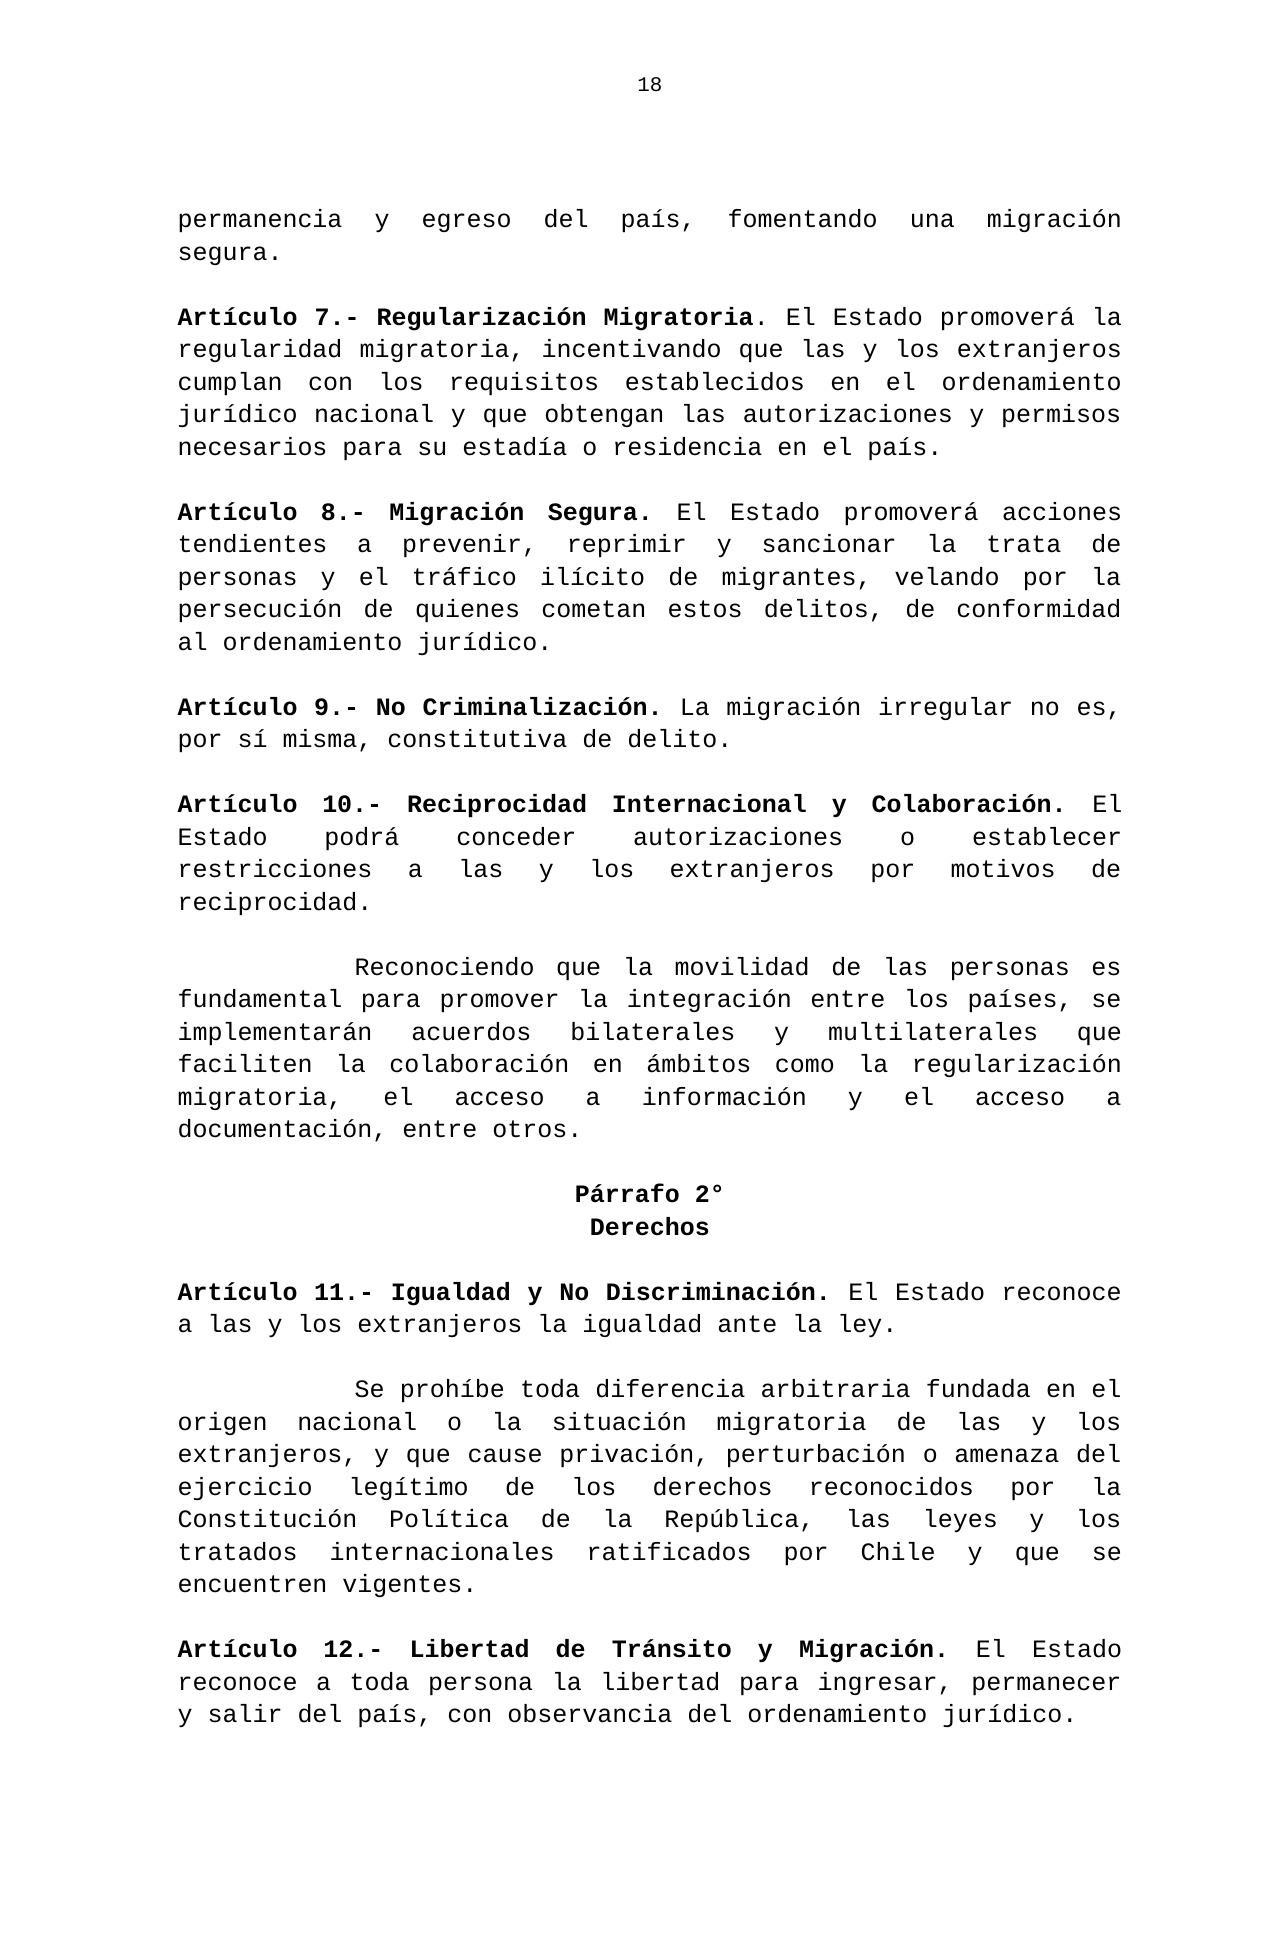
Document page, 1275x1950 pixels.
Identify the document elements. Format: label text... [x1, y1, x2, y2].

text Artículo 11.- Igualdad y No Discriminación. El Estado reconoce a las y los extranjeros la igualdad ante la ley. [177, 1279, 1122, 1340]
text Reconociendo que la movilidad de las personas es fundamental para promover la integración entre los países, se implementarán acuerdos bilaterales y multilaterales que faciliten la colaboración en ámbitos como la regularización migratoria, el acceso a información y el acceso a documentación, entre otros. [177, 954, 1122, 1145]
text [177, 207, 1122, 268]
list Párrafo 2° [177, 1182, 1122, 1210]
text Artículo 7.- Regularización Migratoria. El Estado promoverá la regularidad migratoria, incentivando que las y los extranjeros cumplan con los requisitos establecidos en el ordenamiento jurídico nacional y que obtengan las autorizaciones y permisos necesarios para su estadía o residencia en el país. [177, 304, 1122, 463]
text Artículo 9.- No Criminalización. La migración irregular no es, por sí misma, constitutiva de delito. [177, 694, 1122, 755]
text Artículo 12.- Libertad de Tránsito y Migración. El Estado reconoce a toda persona la libertad para ingresar, permanecer y salir del país, con observancia del ordenamiento jurídico. [177, 1637, 1122, 1730]
text Artículo 10.- Reciprocidad Internacional y Colaboración. El Estado podrá conceder autorizaciones o establecer restricciones a las y los extranjeros por motivos de reciprocidad. [177, 792, 1122, 918]
text Artículo 8.- Migración Segura. El Estado promoverá acciones tendientes a prevenir, reprimir y sancionar la trata de personas y el tráfico ilícito de migrantes, velando por la persecución de quienes cometan estos delitos, de conformidad al ordenamiento jurídico. [177, 499, 1122, 658]
list Derechos [177, 1214, 1122, 1243]
text Se prohíbe toda diferencia arbitraria fundada en el origen nacional o la situación migratoria de las y los extranjeros, y que cause privación, perturbación o amenaza del ejercicio legítimo de los derechos reconocidos por la Constitución Política de la República, las leyes y los tratados internacionales ratificados por Chile y que se encuentren vigentes. [177, 1377, 1122, 1600]
